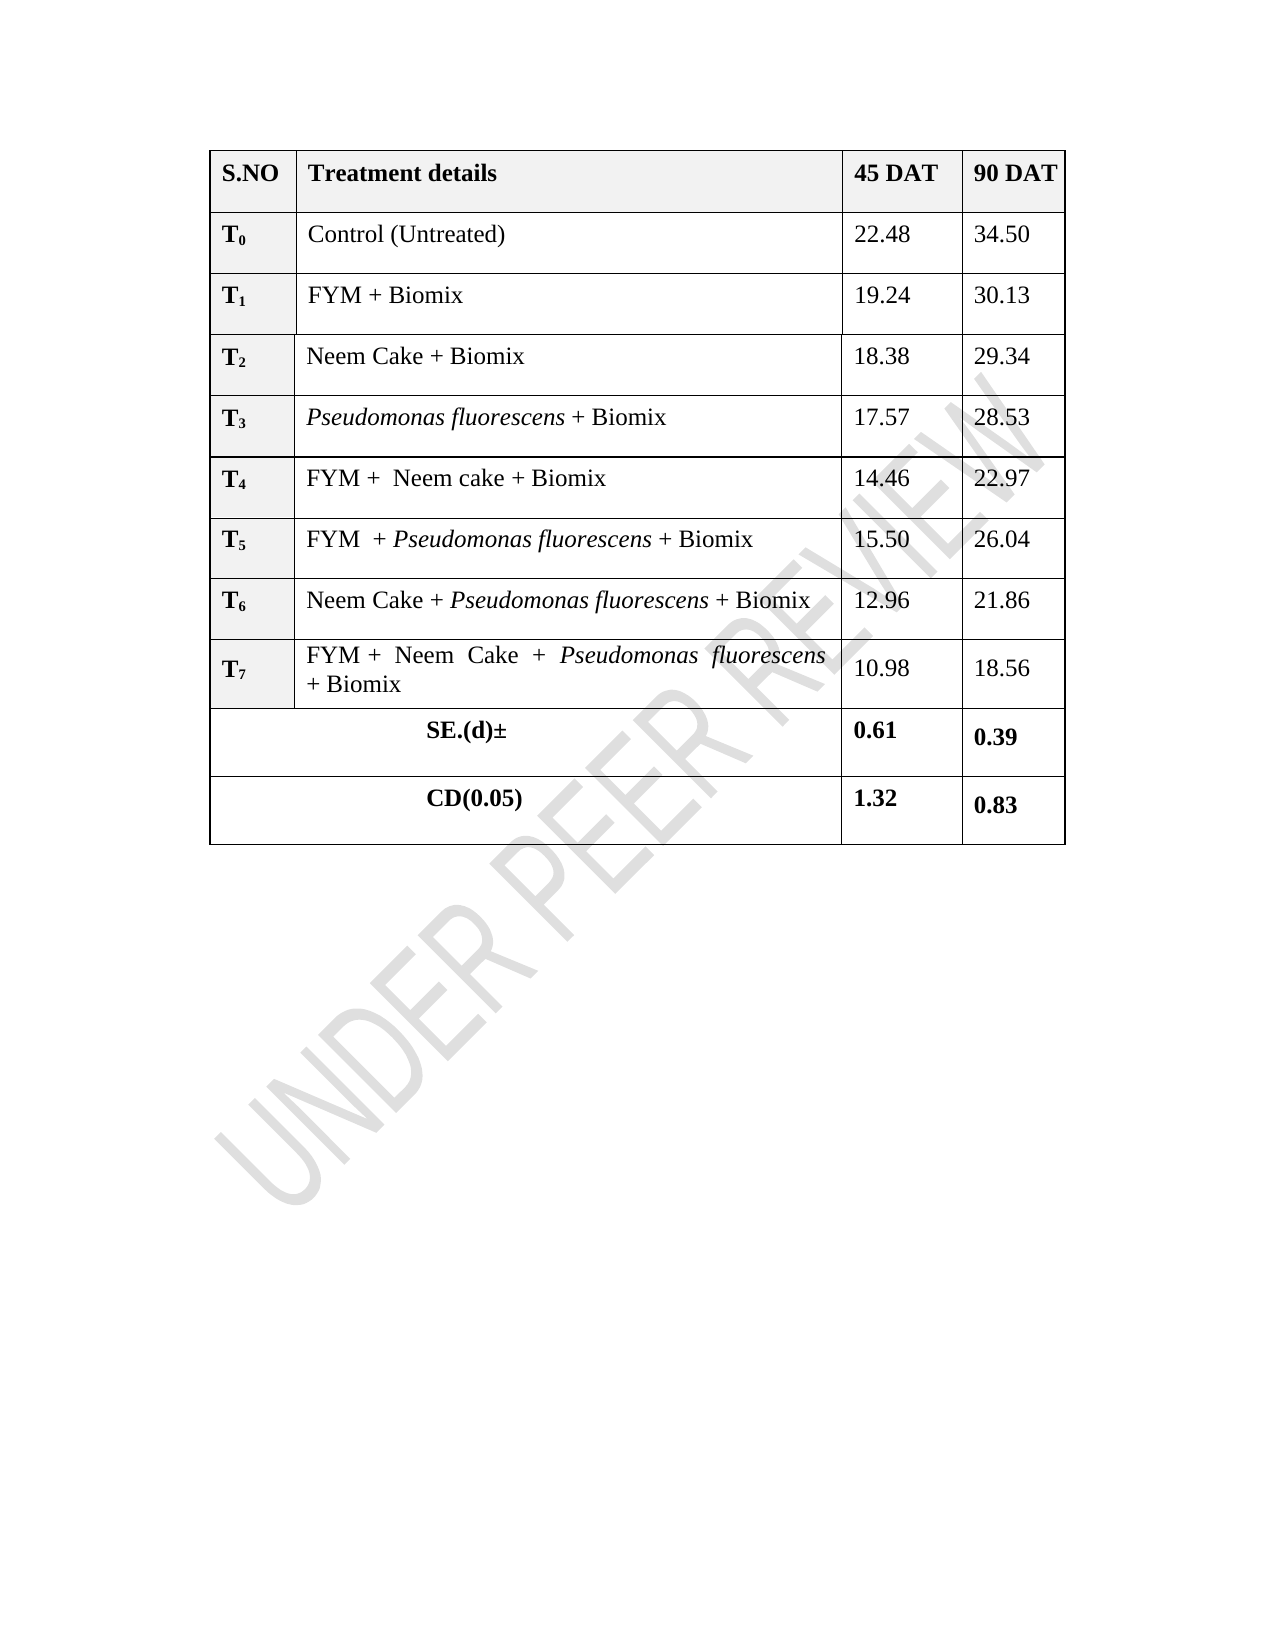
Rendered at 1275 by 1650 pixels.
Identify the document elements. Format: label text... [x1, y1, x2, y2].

table_cell 22.48 [843, 213, 962, 273]
table_cell 26.04 [963, 519, 1064, 578]
table_cell T0 [211, 213, 296, 273]
table_cell T5 [211, 519, 294, 578]
table_cell 10.98 [842, 640, 962, 708]
table_cell 29.34 [963, 335, 1064, 395]
table_header 45 DAT [843, 151, 962, 212]
table_cell 12.96 [842, 579, 962, 639]
table_cell 19.24 [843, 274, 962, 334]
table_cell 28.53 [963, 396, 1064, 456]
table_cell T1 [211, 274, 296, 334]
table_header Treatment details [297, 151, 842, 212]
table_cell FYM + Neem cake + Biomix [295, 458, 841, 517]
table_cell T3 [211, 396, 294, 456]
table_cell Neem Cake + Pseudomonas fluorescens + Biomix [295, 579, 841, 639]
table_cell 0.39 [963, 709, 1064, 776]
table_cell 18.38 [842, 335, 962, 395]
table_cell 0.61 [842, 709, 962, 776]
table_cell 1.32 [842, 777, 962, 844]
table_cell 30.13 [963, 274, 1064, 334]
table_cell T4 [211, 458, 294, 517]
table_cell 14.46 [842, 458, 962, 517]
table_cell T2 [211, 335, 294, 395]
table_cell 15.50 [842, 519, 962, 578]
table_cell FYM + Neem Cake + Pseudomonas fluorescens + Biomix [295, 640, 841, 708]
table_cell CD(0.05) [211, 777, 841, 844]
table_header S.NO [211, 151, 296, 212]
table_cell T7 [211, 640, 294, 708]
table_cell 22.97 [963, 458, 1064, 517]
table_cell Pseudomonas fluorescens + Biomix [295, 396, 841, 456]
table_cell T6 [211, 579, 294, 639]
table_cell SE.(d)± [211, 709, 841, 776]
table_cell Control (Untreated) [297, 213, 842, 273]
table_cell FYM + Pseudomonas fluorescens + Biomix [295, 519, 841, 578]
table_cell 34.50 [963, 213, 1064, 273]
table_cell 17.57 [842, 396, 962, 456]
table_cell FYM + Biomix [297, 274, 842, 334]
table_cell 18.56 [963, 640, 1064, 708]
table_cell 0.83 [963, 777, 1064, 844]
table_header 90 DAT [963, 151, 1064, 212]
table_cell Neem Cake + Biomix [295, 335, 841, 395]
table_cell 21.86 [963, 579, 1064, 639]
